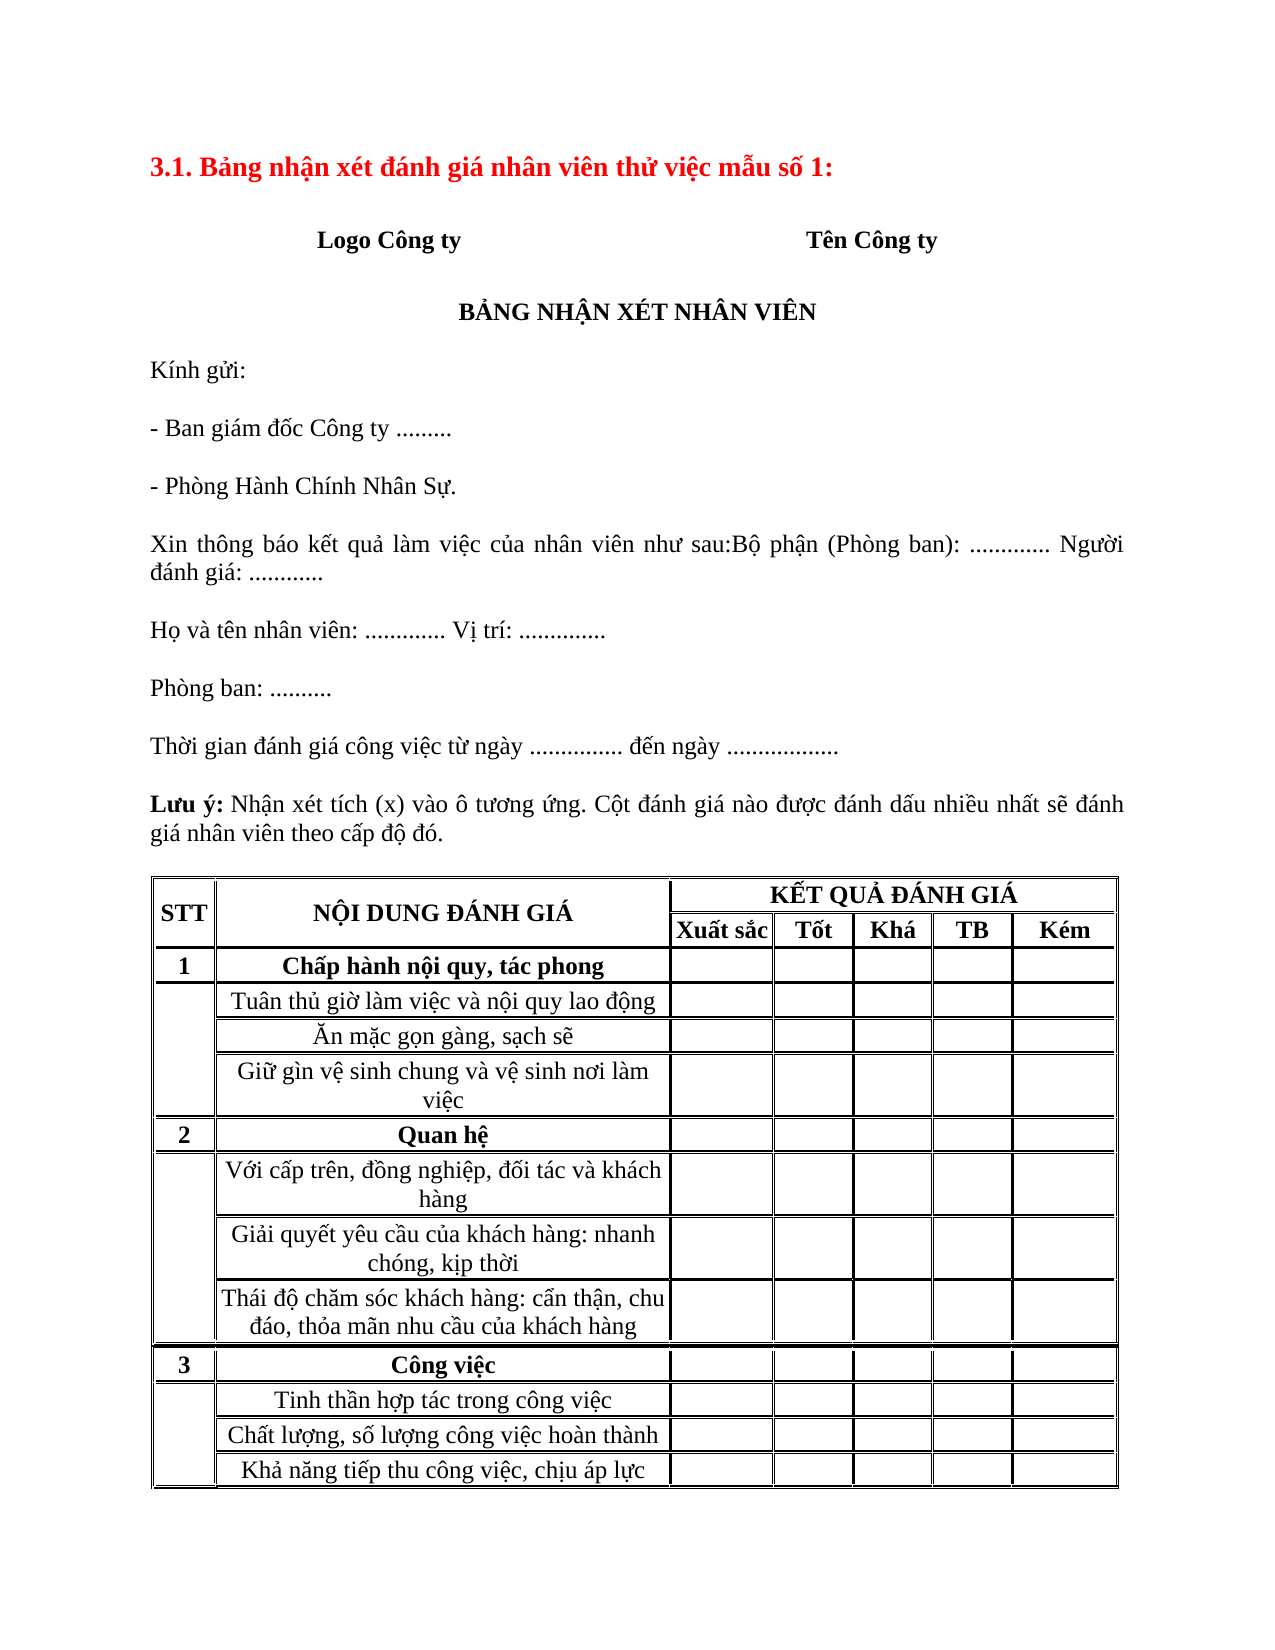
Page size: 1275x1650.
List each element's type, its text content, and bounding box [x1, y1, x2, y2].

table_cell [672, 1154, 772, 1214]
table_cell [934, 949, 1011, 981]
table_header STT [154, 879, 216, 946]
table_cell [934, 1384, 1011, 1415]
table_cell [775, 984, 852, 1016]
table_cell [933, 1454, 1012, 1485]
table_cell [670, 1454, 774, 1485]
table_header NỘI DUNG ĐÁNH GIÁ [216, 877, 670, 946]
table_cell [670, 1281, 774, 1342]
table_cell [672, 1419, 772, 1450]
table_cell [934, 1119, 1011, 1150]
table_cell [216, 1454, 670, 1485]
table_cell Tinh thần hợp tác trong công việc [217, 1384, 669, 1415]
table_cell [672, 1055, 772, 1115]
text Thời gian đánh giá công việc từ ngày ............... đến ngày .................. [150, 731, 1125, 760]
text Kính gửi: [150, 355, 1125, 384]
table_cell [1014, 1150, 1116, 1214]
table_cell [775, 1020, 852, 1051]
table_cell Ăn mặc gọn gàng, sạch sẽ [217, 1020, 669, 1051]
table_cell [1014, 1051, 1116, 1115]
table_cell [775, 1218, 852, 1278]
table_header [853, 1348, 932, 1380]
table_cell [853, 1454, 932, 1485]
table_cell [775, 1419, 852, 1450]
table_cell [154, 1150, 216, 1342]
table_cell [855, 1154, 931, 1214]
table_cell [934, 1218, 1011, 1278]
table_cell [672, 984, 772, 1016]
table_header [670, 1348, 774, 1380]
text 3.1. Bảng nhận xét đánh giá nhân viên thử việc mẫu số 1: [150, 150, 1125, 182]
table_cell [775, 1384, 852, 1415]
table_cell [1014, 1214, 1116, 1278]
table_cell [855, 1419, 931, 1450]
text - Phòng Hành Chính Nhân Sự. [150, 471, 1125, 499]
text Họ và tên nhân viên: ............. Vị trí: .............. [150, 615, 1125, 644]
table_cell [1014, 946, 1116, 981]
table_header 3 [154, 1348, 216, 1380]
table_cell [672, 1384, 772, 1415]
table_cell [775, 1055, 852, 1115]
table_header KẾT QUẢ ĐÁNH GIÁ [670, 879, 1116, 911]
table_cell [672, 1218, 772, 1278]
table_cell [1012, 1278, 1117, 1342]
table_cell [934, 1020, 1011, 1051]
table_cell [934, 1154, 1011, 1214]
table_cell Khá [855, 914, 931, 946]
table_cell [855, 1119, 931, 1150]
table_cell [855, 1384, 931, 1415]
table_header Công việc [216, 1347, 670, 1380]
table_cell Chất lượng, số lượng công việc hoàn thành [217, 1419, 669, 1450]
table_cell [672, 1119, 772, 1150]
table_cell Với cấp trên, đồng nghiệp, đối tác và khách hàng [217, 1154, 669, 1214]
table_cell [1014, 1016, 1116, 1051]
table_cell Giải quyết yêu cầu của khách hàng: nhanh chóng, kịp thời [217, 1218, 669, 1278]
table_cell [775, 949, 852, 981]
table_cell [1014, 1115, 1116, 1150]
text Xin thông báo kết quả làm việc của nhân viên như sau:Bộ phận (Phòng ban): ............. Người đánh giá: ............ [150, 529, 1125, 586]
table_header [933, 1347, 1012, 1380]
table_header [774, 1347, 853, 1380]
table_cell [934, 984, 1011, 1016]
table_cell [853, 1281, 932, 1342]
table_cell [934, 1419, 1011, 1450]
table_cell 2 [154, 1115, 214, 1150]
table_cell [775, 1119, 852, 1150]
table_cell [855, 1055, 931, 1115]
table_header Tên Công ty [628, 212, 1115, 268]
table_cell [672, 1020, 772, 1051]
text Phòng ban: .......... [150, 673, 1125, 702]
table_cell Tuân thủ giờ làm việc và nội quy lao động [217, 984, 669, 1016]
table_cell 1 [154, 946, 214, 981]
table_cell [934, 1055, 1011, 1115]
table_cell Quan hệ [217, 1119, 669, 1150]
table_cell [855, 984, 931, 1016]
table_cell Tốt [775, 914, 852, 946]
text Lưu ý: Nhận xét tích (x) vào ô tương ứng. Cột đánh giá nào được đánh dấu nhiều nhất sẽ đánh giá nhân viên theo cấp độ đó. [150, 789, 1125, 847]
table_cell [1014, 1415, 1116, 1450]
table_cell [154, 981, 214, 1115]
table_cell [154, 1380, 216, 1485]
table_cell [1014, 981, 1116, 1016]
table_cell Kém [1012, 911, 1117, 946]
table_cell [672, 949, 772, 981]
table_cell [774, 1454, 853, 1485]
table_cell [775, 1154, 852, 1214]
table_cell Chấp hành nội quy, tác phong [217, 949, 669, 981]
table_cell [855, 1020, 931, 1051]
table_cell Xuất sắc [672, 914, 772, 946]
table_cell [855, 1218, 931, 1278]
table_cell [933, 1281, 1012, 1342]
table_cell [855, 949, 931, 981]
table_header Logo Công ty [150, 212, 628, 268]
table_cell Giữ gìn vệ sinh chung và vệ sinh nơi làm việc [217, 1055, 669, 1115]
table_cell [1014, 1380, 1116, 1415]
table_cell [1012, 1450, 1116, 1485]
table_cell TB [934, 914, 1011, 946]
text - Ban giám đốc Công ty ......... [150, 413, 1125, 442]
table_cell Thái độ chăm sóc khách hàng: cẩn thận, chu đáo, thỏa mãn nhu cầu của khách hàng [216, 1281, 670, 1342]
table_header [1012, 1348, 1116, 1380]
text BẢNG NHẬN XÉT NHÂN VIÊN [150, 297, 1125, 326]
table_cell [774, 1281, 853, 1342]
